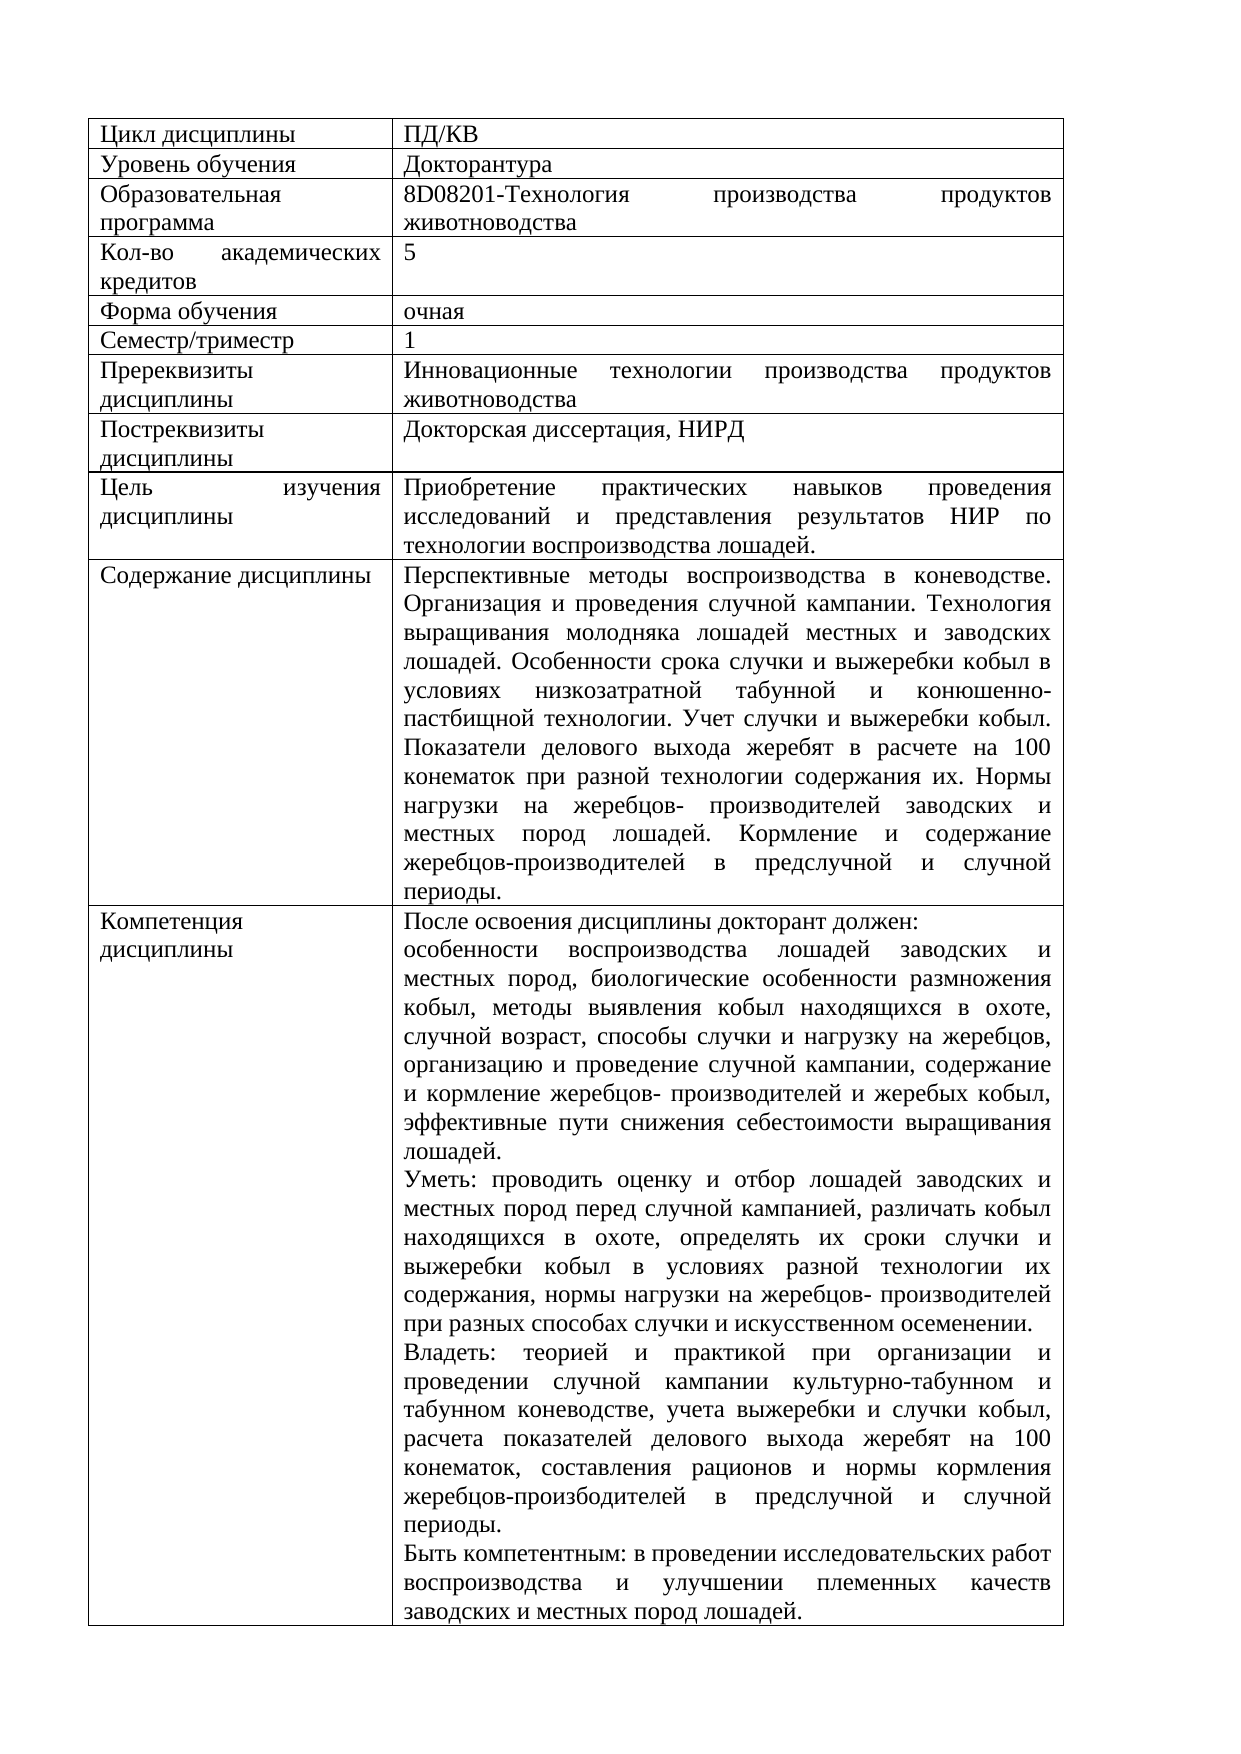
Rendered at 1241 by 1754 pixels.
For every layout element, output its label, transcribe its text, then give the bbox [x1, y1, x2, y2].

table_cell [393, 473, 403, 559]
table_cell Образовательная программа [89, 179, 392, 236]
table_cell Семестр/триместр [89, 326, 392, 354]
table_cell Форма обучения [89, 296, 392, 324]
table_cell Докторантура [393, 149, 1063, 178]
table_cell очная [393, 296, 1063, 324]
table_cell Кол-во академических кредитов [89, 237, 392, 295]
table_cell Инновационные технологии производства продуктов животноводства [393, 355, 1063, 413]
table_cell Пререквизиты дисциплины [89, 355, 392, 413]
table_cell ПД/КВ [393, 119, 1063, 148]
table_cell Компетенция дисциплины [89, 906, 392, 1624]
table_cell 8D08201-Технология производства продуктов животноводства [393, 179, 1063, 236]
table_cell Цель изучения дисциплины [89, 473, 392, 559]
table_cell Содержание дисциплины [89, 560, 392, 905]
table_cell Перспективные методы воспроизводства в коневодстве. Организация и проведения случной кампании. Технология выращивания молодняка лошадей местных и заводских лошадей. Особенности срока случки и выжеребки кобыл в условиях низкозатратной табунной и конюшенно-пастбищной технологии. Учет случки и выжеребки кобыл. Показатели делового выхода жеребят в расчете на 100 конематок при разной технологии содержания их. Нормы нагрузки на жеребцов- производителей заводских и местных пород лошадей. Кормление и содержание жеребцов-производителей в предслучной и случной периоды. [393, 560, 1063, 905]
table_cell 1 [393, 326, 1063, 354]
table_cell 5 [393, 237, 1063, 295]
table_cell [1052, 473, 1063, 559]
table_cell Докторская диссертация, НИРД [393, 414, 1063, 471]
table_cell Постреквизиты дисциплины [89, 414, 392, 471]
table_cell Уровень обучения [89, 149, 392, 178]
table_cell После освоения дисциплины докторант должен: особенности воспроизводства лошадей заводских и местных пород, биологические особенности размножения кобыл, методы выявления кобыл находящихся в охоте, случной возраст, способы случки и нагрузку на жеребцов, организацию и проведение случной кампании, содержание и кормление жеребцов- производителей и жеребых кобыл, эффективные пути снижения себестоимости выращивания лошадей. Уметь: проводить оценку и отбор лошадей заводских и местных пород перед случной кампанией, различать кобыл находящихся в охоте, определять их сроки случки и выжеребки кобыл в условиях разной технологии их содержания, нормы нагрузки на жеребцов- производителей при разных способах случки и искусственном осеменении. Владеть: теорией и практикой при организации и проведении случной кампании культурно-табунном и табунном коневодстве, учета выжеребки и случки кобыл, расчета показателей делового выхода жеребят на 100 конематок, составления рационов и нормы кормления жеребцов-произбодителей в предслучной и случной периоды. Быть компетентным: в проведении исследовательских работ воспроизводства и улучшении племенных качеств заводских и местных пород лошадей. [393, 906, 1063, 1624]
table_cell Цикл дисциплины [89, 119, 392, 148]
